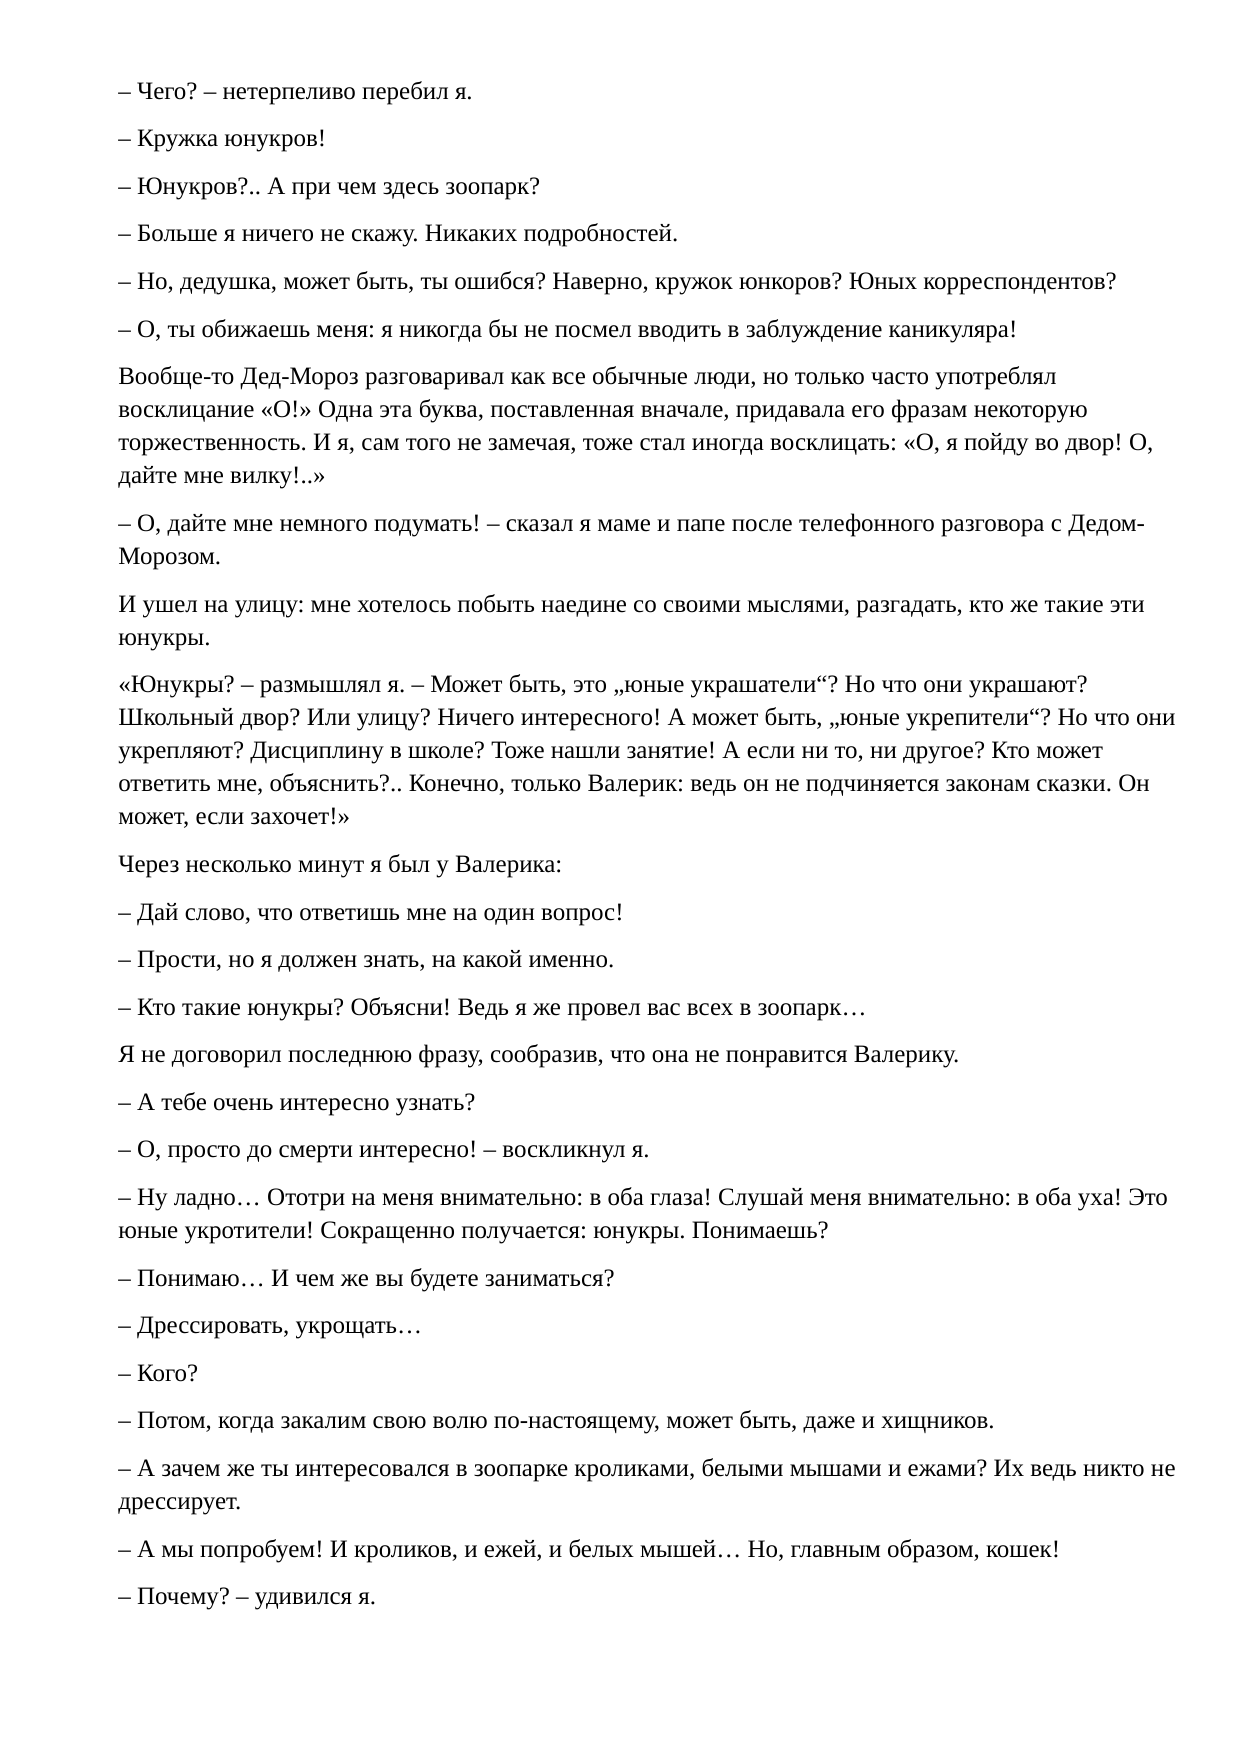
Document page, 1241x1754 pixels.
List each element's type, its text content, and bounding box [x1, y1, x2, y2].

text – Чего? – нетерпеливо перебил я. [118, 76, 1187, 104]
text – Больше я ничего не скажу. Никаких подробностей. [118, 218, 1187, 247]
text «Юнукры? – размышлял я. – Может быть, это „юные украшатели“? Но что они украшают? Школьный двор? Или улицу? Ничего интересного! А может быть, „юные укрепители“? Но что они укрепляют? Дисциплину в школе? Тоже нашли занятие! А если ни то, ни другое? Кто может ответить мне, объяснить?.. Конечно, только Валерик: ведь он не подчиняется законам сказки. Он может, если захочет!» [118, 669, 1187, 830]
text – А тебе очень интересно узнать? [118, 1087, 1187, 1116]
text – Юнукров?.. А при чем здесь зоопарк? [118, 171, 1187, 200]
text – О, ты обижаешь меня: я никогда бы не посмел вводить в заблуждение каникуляра! [118, 314, 1187, 342]
text – О, дайте мне немного подумать! – сказал я маме и папе после телефонного разговора с Дедом-Морозом. [118, 508, 1187, 570]
text И ушел на улицу: мне хотелось побыть наедине со своими мыслями, разгадать, кто же такие эти юнукры. [118, 589, 1187, 650]
text – А зачем же ты интересовался в зоопарке кроликами, белыми мышами и ежами? Их ведь никто не дрессирует. [118, 1453, 1187, 1515]
text – Ну ладно… Ототри на меня внимательно: в оба глаза! Слушай меня внимательно: в оба уха! Это юные укротители! Сокращенно получается: юнукры. Понимаешь? [118, 1182, 1187, 1244]
text – Дрессировать, укрощать… [118, 1310, 1187, 1339]
text – Но, дедушка, может быть, ты ошибся? Наверно, кружок юнкоров? Юных корреспондентов? [118, 266, 1187, 295]
text – Почему? – удивился я. [118, 1581, 1187, 1610]
text – А мы попробуем! И кроликов, и ежей, и белых мышей… Но, главным образом, кошек! [118, 1534, 1187, 1563]
text – Прости, но я должен знать, на какой именно. [118, 944, 1187, 973]
text – Дай слово, что ответишь мне на один вопрос! [118, 897, 1187, 925]
text – Кто такие юнукры? Объясни! Ведь я же провел вас всех в зоопарк… [118, 992, 1187, 1021]
text – Кружка юнукров! [118, 123, 1187, 152]
text Через несколько минут я был у Валерика: [118, 849, 1187, 878]
text Вообще-то Дед-Мороз разговаривал как все обычные люди, но только часто употреблял восклицание «О!» Одна эта буква, поставленная вначале, придавала его фразам некоторую торжественность. И я, сам того не замечая, тоже стал иногда восклицать: «О, я пойду во двор! О, дайте мне вилку!..» [118, 361, 1187, 489]
text – Понимаю… И чем же вы будете заниматься? [118, 1263, 1187, 1292]
text – О, просто до смерти интересно! – воскликнул я. [118, 1134, 1187, 1163]
text Я не договорил последнюю фразу, сообразив, что она не понравится Валерику. [118, 1039, 1187, 1068]
text – Потом, когда закалим свою волю по-настоящему, может быть, даже и хищников. [118, 1406, 1187, 1434]
text – Кого? [118, 1358, 1187, 1387]
